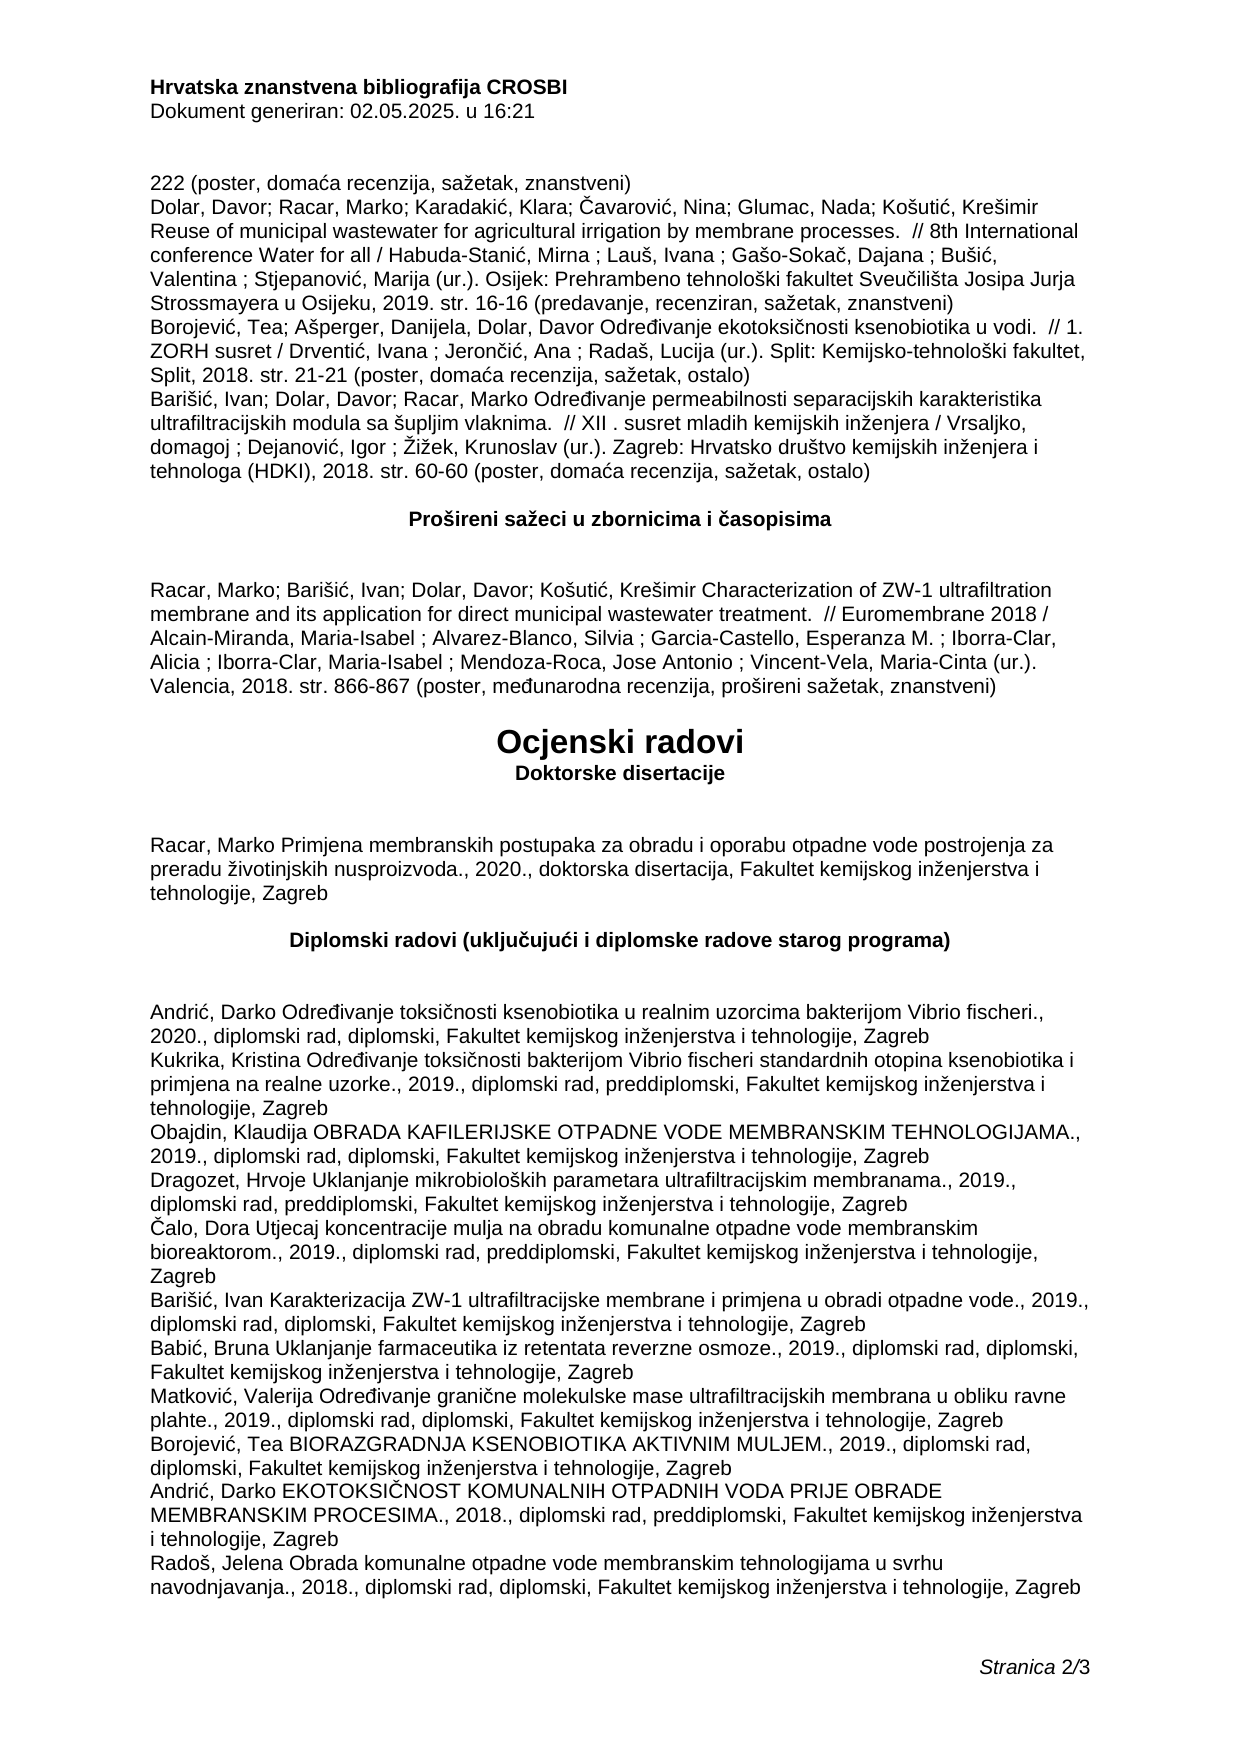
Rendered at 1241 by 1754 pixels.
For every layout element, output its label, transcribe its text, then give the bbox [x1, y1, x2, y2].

text Barišić, Ivan [150, 1288, 1090, 1336]
text Andrić, Darko [150, 1479, 1090, 1551]
text Čalo, Dora [150, 1216, 1090, 1288]
text Borojević, Tea [150, 1431, 1090, 1479]
text Racar, Marko; Barišić, Ivan; Dolar, Davor; Košutić, Krešimir [150, 578, 1090, 698]
text Borojević, Tea; Ašperger, Danijela, Dolar, Davor [150, 315, 1090, 387]
text Babić, Bruna [150, 1336, 1090, 1383]
subtitle Ocjenski radovi [150, 722, 1090, 761]
text Andrić, Darko [150, 1000, 1090, 1048]
text Matković, Valerija [150, 1383, 1090, 1431]
text Dolar, Davor; Racar, Marko; Karadakić, Klara; Čavarović, Nina; Glumac, Nada; Košutić, Krešimir [150, 195, 1090, 315]
text Radoš, Jelena [150, 1551, 1090, 1599]
text Kukrika, Kristina [150, 1048, 1090, 1120]
text Barišić, Ivan; Dolar, Davor; Racar, Marko [150, 387, 1090, 482]
text Obajdin, Klaudija [150, 1120, 1090, 1168]
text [150, 171, 1090, 195]
text Racar, Marko [150, 832, 1090, 904]
subtitle Prošireni sažeci u zbornicima i časopisima [150, 506, 1090, 530]
text Dragozet, Hrvoje [150, 1168, 1090, 1216]
subtitle Doktorske disertacije [150, 761, 1090, 784]
subtitle Diplomski radovi (uključujući i diplomske radove starog programa) [150, 928, 1090, 952]
